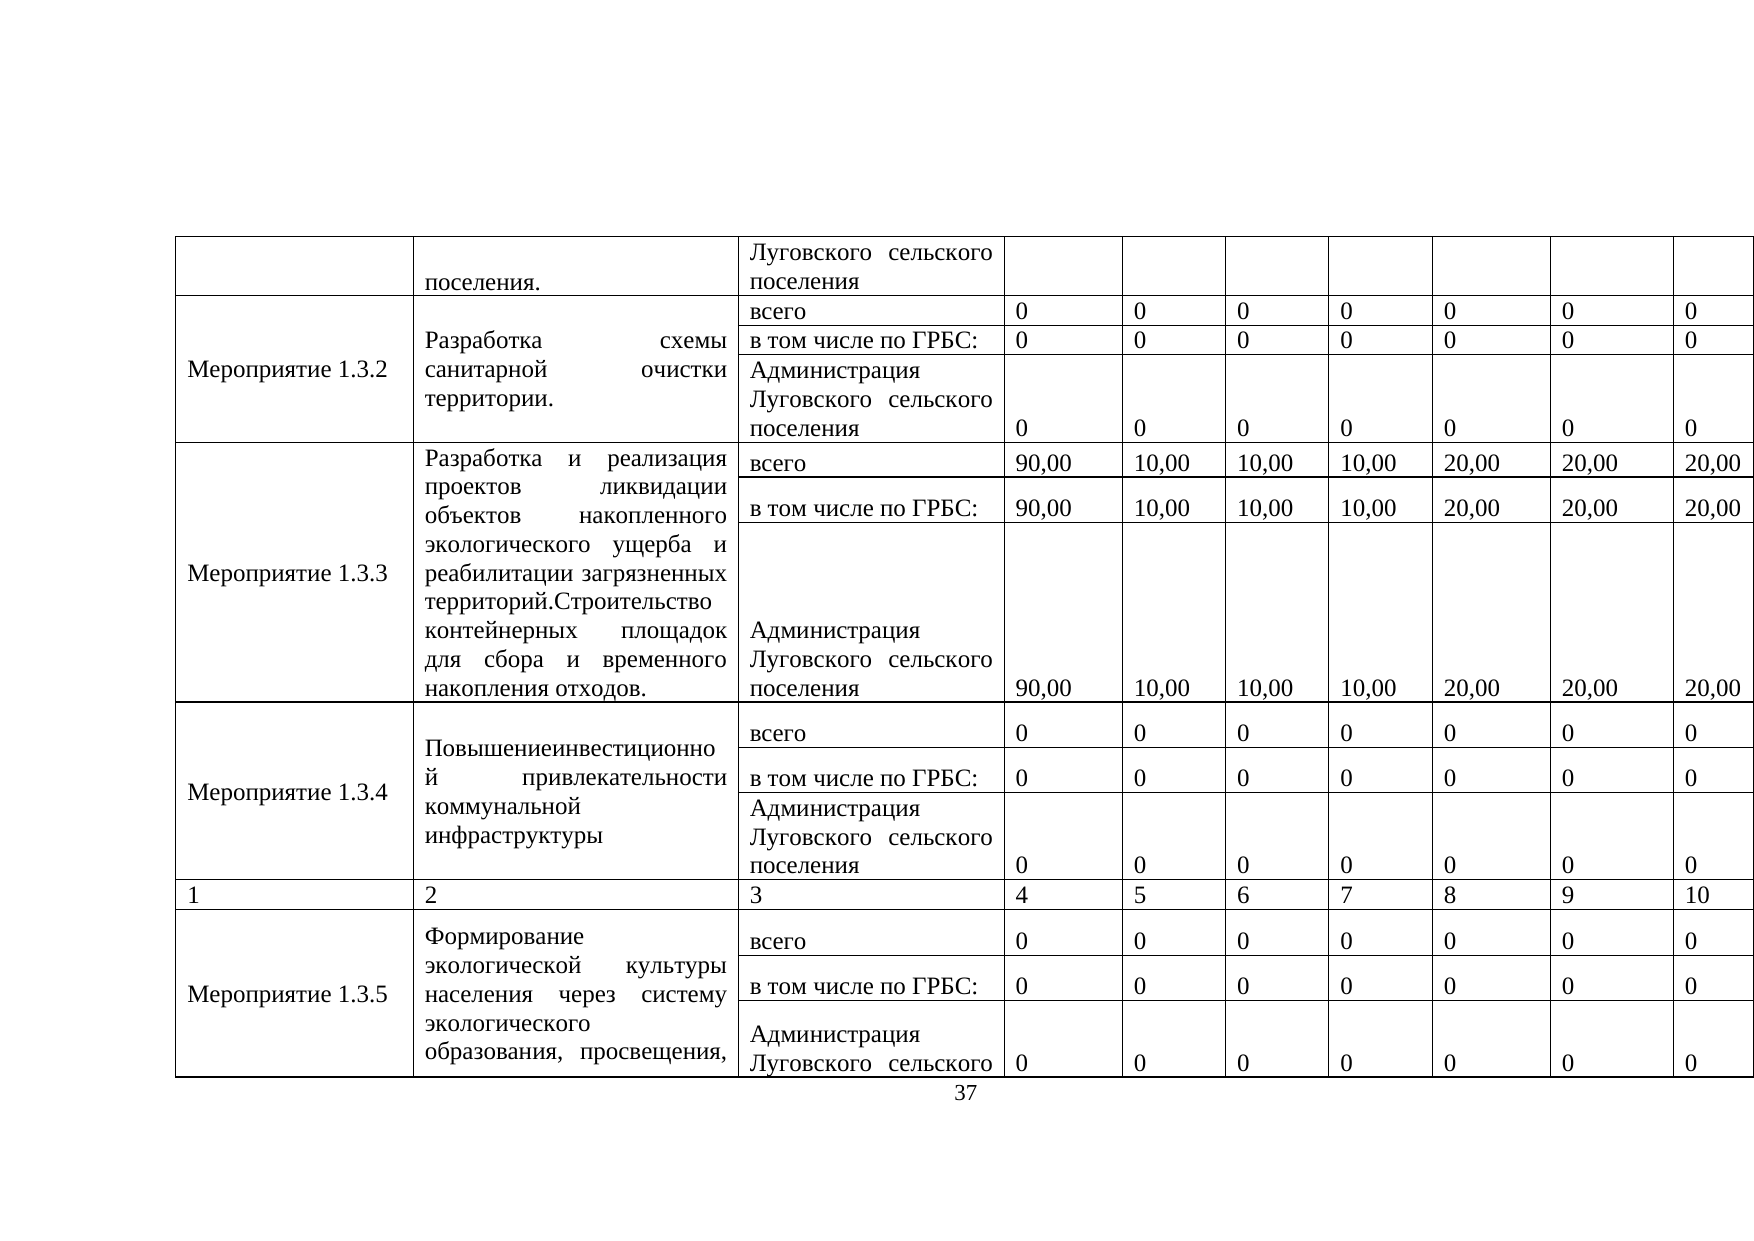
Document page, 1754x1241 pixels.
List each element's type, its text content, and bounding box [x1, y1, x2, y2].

table_cell 90,00 [1005, 478, 1122, 522]
table_cell 0 [1551, 748, 1673, 792]
table_cell 20,00 [1433, 523, 1550, 701]
table_cell 0 [1123, 956, 1225, 1000]
table_cell 0 [1551, 296, 1673, 324]
table_cell 0 [1674, 326, 1753, 354]
table_cell 0 [1005, 355, 1122, 442]
table_cell в том числе по ГРБС: [739, 478, 1004, 522]
table_cell 1 [176, 880, 413, 909]
table_cell Мероприятие 1.3.2 [176, 296, 413, 442]
table_cell 0 [1226, 237, 1328, 295]
table_cell 20,00 [1551, 443, 1673, 476]
table_cell 0 [1123, 910, 1225, 954]
table_cell 0 [1433, 326, 1550, 354]
table_cell 20,00 [1433, 478, 1550, 522]
table_cell Администрация Луговского сельского поселения [739, 523, 1004, 701]
table_cell всего [739, 910, 1004, 954]
table_cell 10,00 [1226, 523, 1328, 701]
table_cell 2 [414, 880, 738, 909]
table_cell 0 [1433, 1001, 1550, 1076]
table_cell 0 [1551, 326, 1673, 354]
table_cell 0 [1674, 355, 1753, 442]
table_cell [739, 355, 1004, 442]
table_cell 90,00 [1005, 443, 1122, 476]
table_cell 0 [1123, 326, 1225, 354]
table_cell 0 [1674, 237, 1753, 295]
table_cell всего [739, 443, 1004, 476]
table_cell 0 [1551, 237, 1673, 295]
table_cell Разработка схемы санитарной очистки территории. [414, 296, 738, 442]
table_cell 0 [1123, 1001, 1225, 1076]
table_cell 0 [1674, 296, 1753, 324]
table_cell 20,00 [1551, 478, 1673, 522]
table_cell 0 [1005, 237, 1122, 295]
table_cell 20,00 [1433, 443, 1550, 476]
table_cell 10,00 [1226, 443, 1328, 476]
table_cell 0 [1329, 326, 1432, 354]
table_cell 0 [1329, 748, 1432, 792]
table_cell 0 [1433, 237, 1550, 295]
table_cell 10,00 [1329, 478, 1432, 522]
table_cell 0 [1005, 910, 1122, 954]
table_cell 0 [1329, 1001, 1432, 1076]
table_cell в том числе по ГРБС: [739, 956, 1004, 1000]
table_cell 0 [1433, 956, 1550, 1000]
table_cell 10,00 [1123, 523, 1225, 701]
table_cell 0 [1674, 793, 1753, 879]
table_cell 0 [1433, 703, 1550, 747]
table_cell Мероприятие 1.3.4 [176, 703, 413, 879]
table_cell 0 [1551, 956, 1673, 1000]
table_cell 0 [1123, 296, 1225, 324]
table_cell 0 [1433, 296, 1550, 324]
table_cell 0 [1329, 703, 1432, 747]
table_cell 0 [1551, 355, 1673, 442]
table_cell 0 [1005, 703, 1122, 747]
table_cell Администрация Луговского сельского поселения [739, 793, 1004, 879]
table_cell 0 [1226, 296, 1328, 324]
table_cell 20,00 [1674, 523, 1753, 701]
table_cell 10,00 [1123, 443, 1225, 476]
table_cell всего [739, 703, 1004, 747]
table_cell 0 [1329, 910, 1432, 954]
table_cell 0 [1674, 1001, 1753, 1076]
table_cell 0 [1674, 748, 1753, 792]
table_cell 0 [1329, 237, 1432, 295]
table_cell 0 [1433, 793, 1550, 879]
table_cell 0 [1551, 703, 1673, 747]
table_cell 0 [1005, 296, 1122, 324]
table_cell Мероприятие 1.3.3 [176, 443, 413, 701]
table_cell 0 [1226, 703, 1328, 747]
table_cell 0 [1674, 910, 1753, 954]
table_cell 10,00 [1226, 478, 1328, 522]
table_cell в том числе по ГРБС: [739, 748, 1004, 792]
table_cell 0 [1226, 910, 1328, 954]
table_cell 0 [1329, 956, 1432, 1000]
table_cell 20,00 [1674, 443, 1753, 476]
table_cell 8 [1433, 880, 1550, 909]
table_cell Мероприятие 1.3.5 [176, 910, 413, 1076]
table_cell 0 [1005, 748, 1122, 792]
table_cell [739, 237, 1004, 295]
table_cell 0 [1005, 326, 1122, 354]
table_cell 0 [1123, 355, 1225, 442]
table_cell 0 [1123, 793, 1225, 879]
table_cell Повышениеинвестиционной привлекательности коммунальной инфраструктуры [414, 703, 738, 879]
table_cell 20,00 [1551, 523, 1673, 701]
table_cell 0 [1329, 355, 1432, 442]
table_cell 0 [1551, 793, 1673, 879]
table_cell 0 [1005, 956, 1122, 1000]
table_cell 7 [1329, 880, 1432, 909]
table_cell 0 [1551, 910, 1673, 954]
table_cell 0 [1329, 296, 1432, 324]
table_cell Формирование экологической культуры населения через систему экологического образования, просвещения, СМИ [414, 910, 738, 1076]
table_cell 0 [1005, 793, 1122, 879]
table_cell 10,00 [1329, 523, 1432, 701]
table_cell 0 [1226, 748, 1328, 792]
table_cell 0 [1674, 703, 1753, 747]
table_cell 0 [1226, 793, 1328, 879]
table_cell 0 [1123, 703, 1225, 747]
table_cell 0 [1123, 748, 1225, 792]
table_cell 0 [1005, 1001, 1122, 1076]
table_cell 10,00 [1123, 478, 1225, 522]
table_cell 5 [1123, 880, 1225, 909]
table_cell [739, 1001, 1004, 1076]
table_cell 4 [1005, 880, 1122, 909]
table_cell 0 [1123, 237, 1225, 295]
table_cell 0 [1329, 793, 1432, 879]
table_cell 90,00 [1005, 523, 1122, 701]
table_cell 0 [1433, 355, 1550, 442]
table_cell 0 [1433, 910, 1550, 954]
table_cell 0 [1226, 1001, 1328, 1076]
table_cell 10,00 [1329, 443, 1432, 476]
table_cell 6 [1226, 880, 1328, 909]
table_cell Разработка и реализация проектов ликвидации объектов накопленного экологического ущерба и реабилитации загрязненных территорий.Строительство контейнерных площадок для сбора и временного накопления отходов. [414, 443, 738, 701]
table_cell 0 [1433, 748, 1550, 792]
table_cell всего [739, 296, 1004, 324]
table_cell 9 [1551, 880, 1673, 909]
table_cell 10 [1674, 880, 1753, 909]
table_cell 20,00 [1674, 478, 1753, 522]
table_cell в том числе по ГРБС: [739, 326, 1004, 354]
table_cell 0 [1551, 1001, 1673, 1076]
table_cell 0 [1226, 326, 1328, 354]
table_cell 0 [1226, 355, 1328, 442]
table_cell 3 [739, 880, 1004, 909]
table_cell 0 [1674, 956, 1753, 1000]
table_cell 0 [1226, 956, 1328, 1000]
